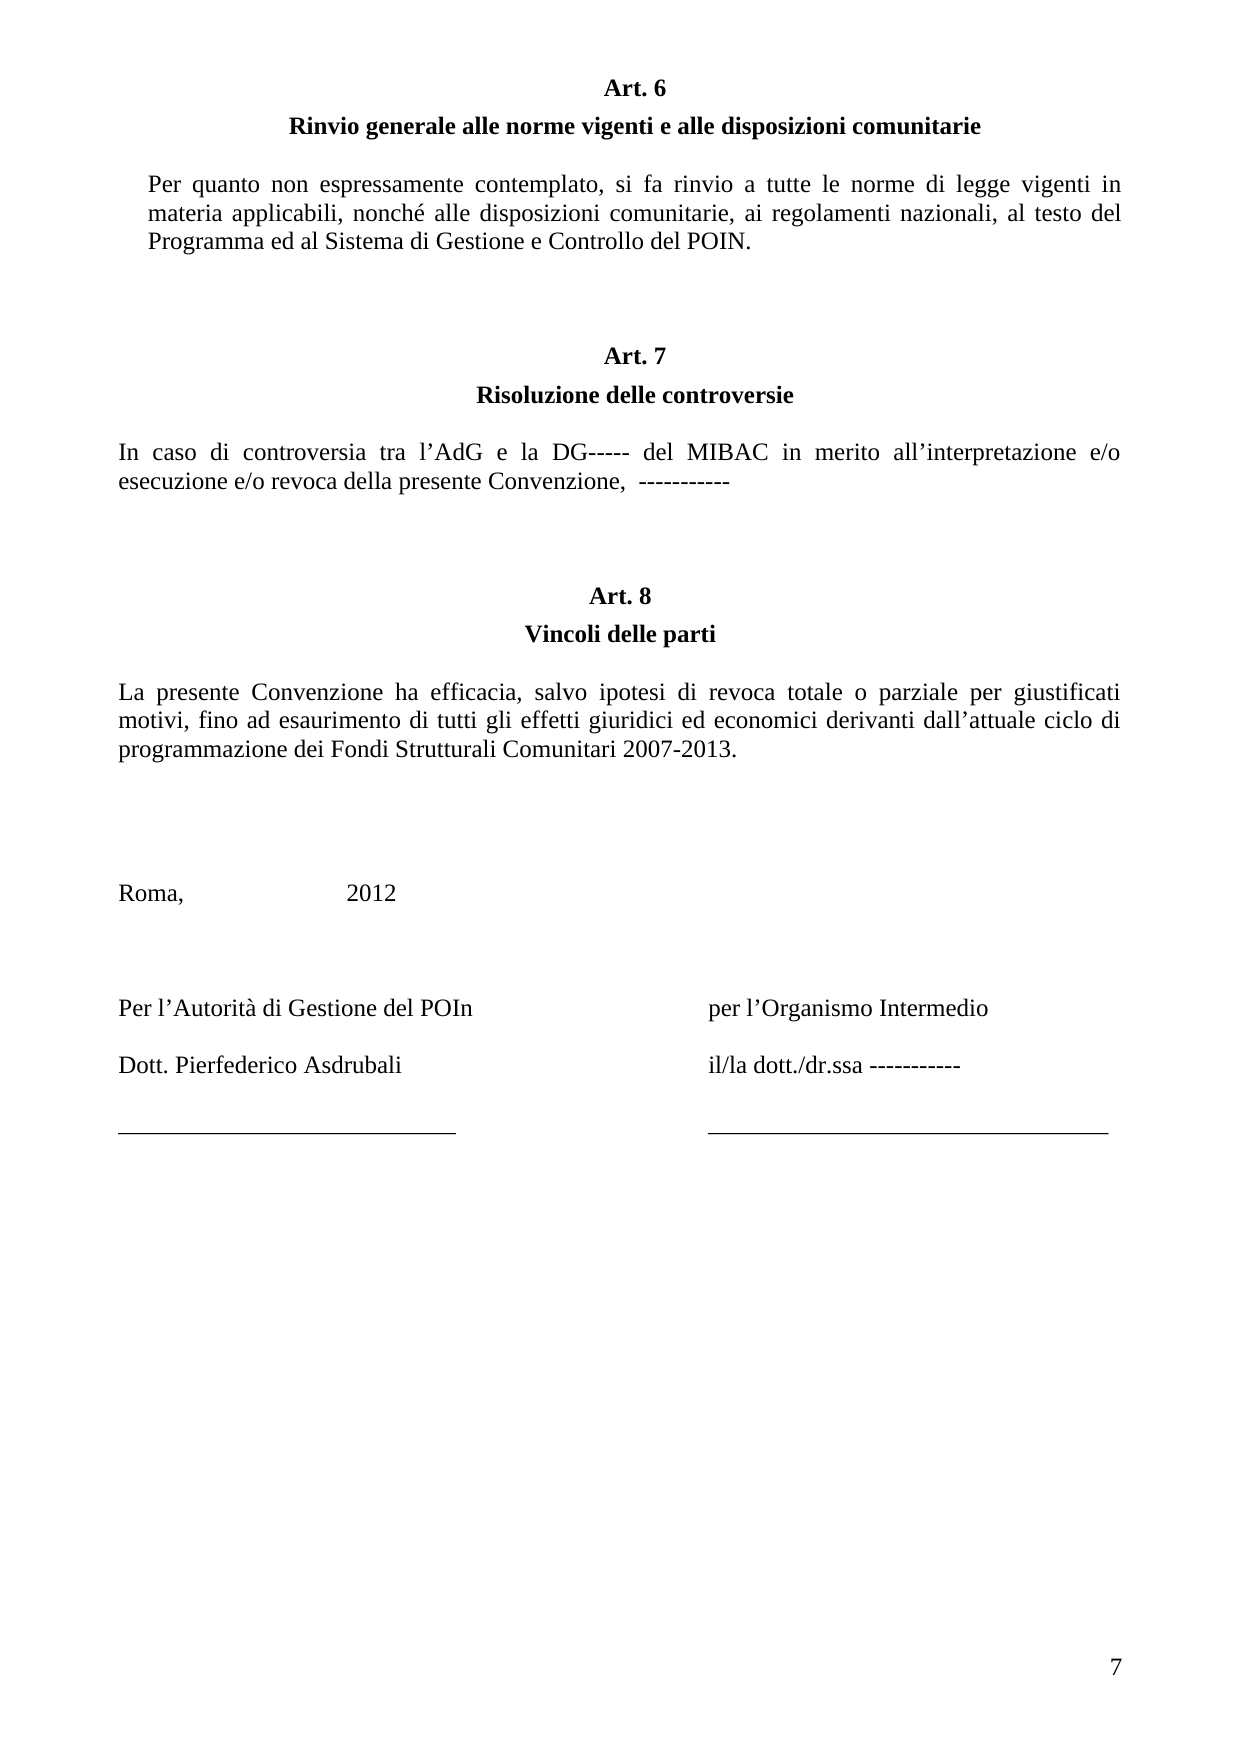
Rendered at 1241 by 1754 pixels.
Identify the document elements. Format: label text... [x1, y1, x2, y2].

text Vincoli delle parti [118, 619, 1122, 648]
text In caso di controversia tra l’AdG e la DG----- del MIBAC in merito all’interpretazione e/o esecuzione e/o revoca della presente Convenzione, ----------- [118, 437, 1122, 495]
text La presente Convenzione ha efficacia, salvo ipotesi di revoca totale o parziale per giustificati motivi, fino ad esaurimento di tutti gli effetti giuridici ed economici derivanti dall’attuale ciclo di programmazione dei Fondi Strutturali Comunitari 2007-2013. [118, 677, 1122, 763]
text Art. 6 [148, 73, 1122, 102]
text Roma, 2012 [118, 878, 1122, 907]
text Per l’Autorità di Gestione del POIn per l’Organismo Intermedio [118, 993, 1122, 1022]
text Dott. Pierfederico Asdrubali il/la dott./dr.ssa ----------- [118, 1051, 1122, 1079]
text Art. 8 [118, 581, 1122, 610]
text ___________________________ ________________________________ [118, 1108, 1122, 1137]
text Risoluzione delle controversie [148, 380, 1122, 408]
text Per quanto non espressamente contemplato, si fa rinvio a tutte le norme di legge vigenti in materia applicabili, nonché alle disposizioni comunitarie, ai regolamenti nazionali, al testo del Programma ed al Sistema di Gestione e Controllo del POIN. [148, 169, 1122, 255]
text Rinvio generale alle norme vigenti e alle disposizioni comunitarie [148, 111, 1122, 140]
text Art. 7 [148, 341, 1122, 370]
